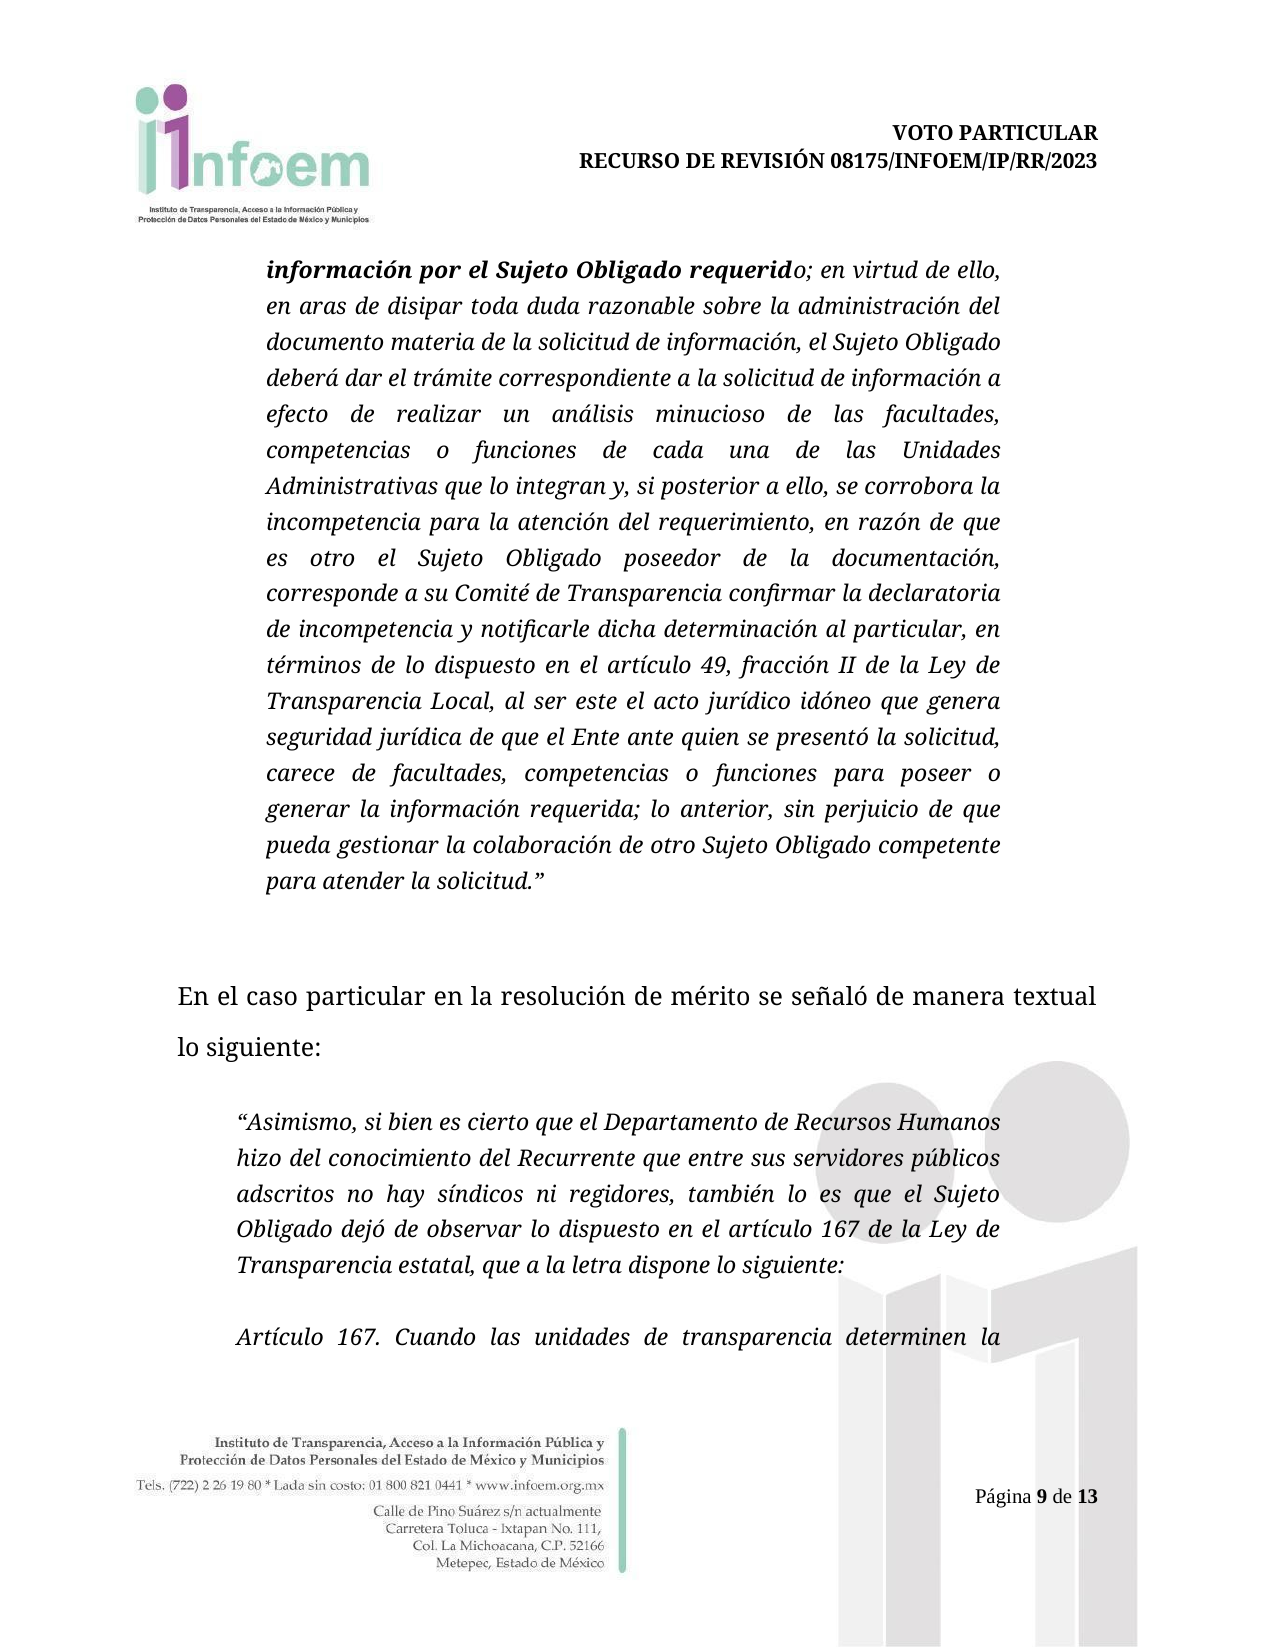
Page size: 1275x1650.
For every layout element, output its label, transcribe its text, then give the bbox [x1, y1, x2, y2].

text “Asimismo, si bien es cierto que el Departamento de Recursos Humanos hizo del conocimiento del Recurrente que entre sus servidores públicos adscritos no hay síndicos ni regidores, también lo es que el Sujeto Obligado dejó de observar lo dispuesto en el artículo 167 de la Ley de Transparencia estatal, que a la letra dispone lo siguiente: [236, 1106, 1004, 1281]
picture [21, 24, 1253, 1647]
text En el caso particular en la resolución de mérito se señaló de manera textual lo siguiente: [177, 978, 1098, 1064]
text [266, 254, 1004, 896]
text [236, 1321, 1004, 1352]
